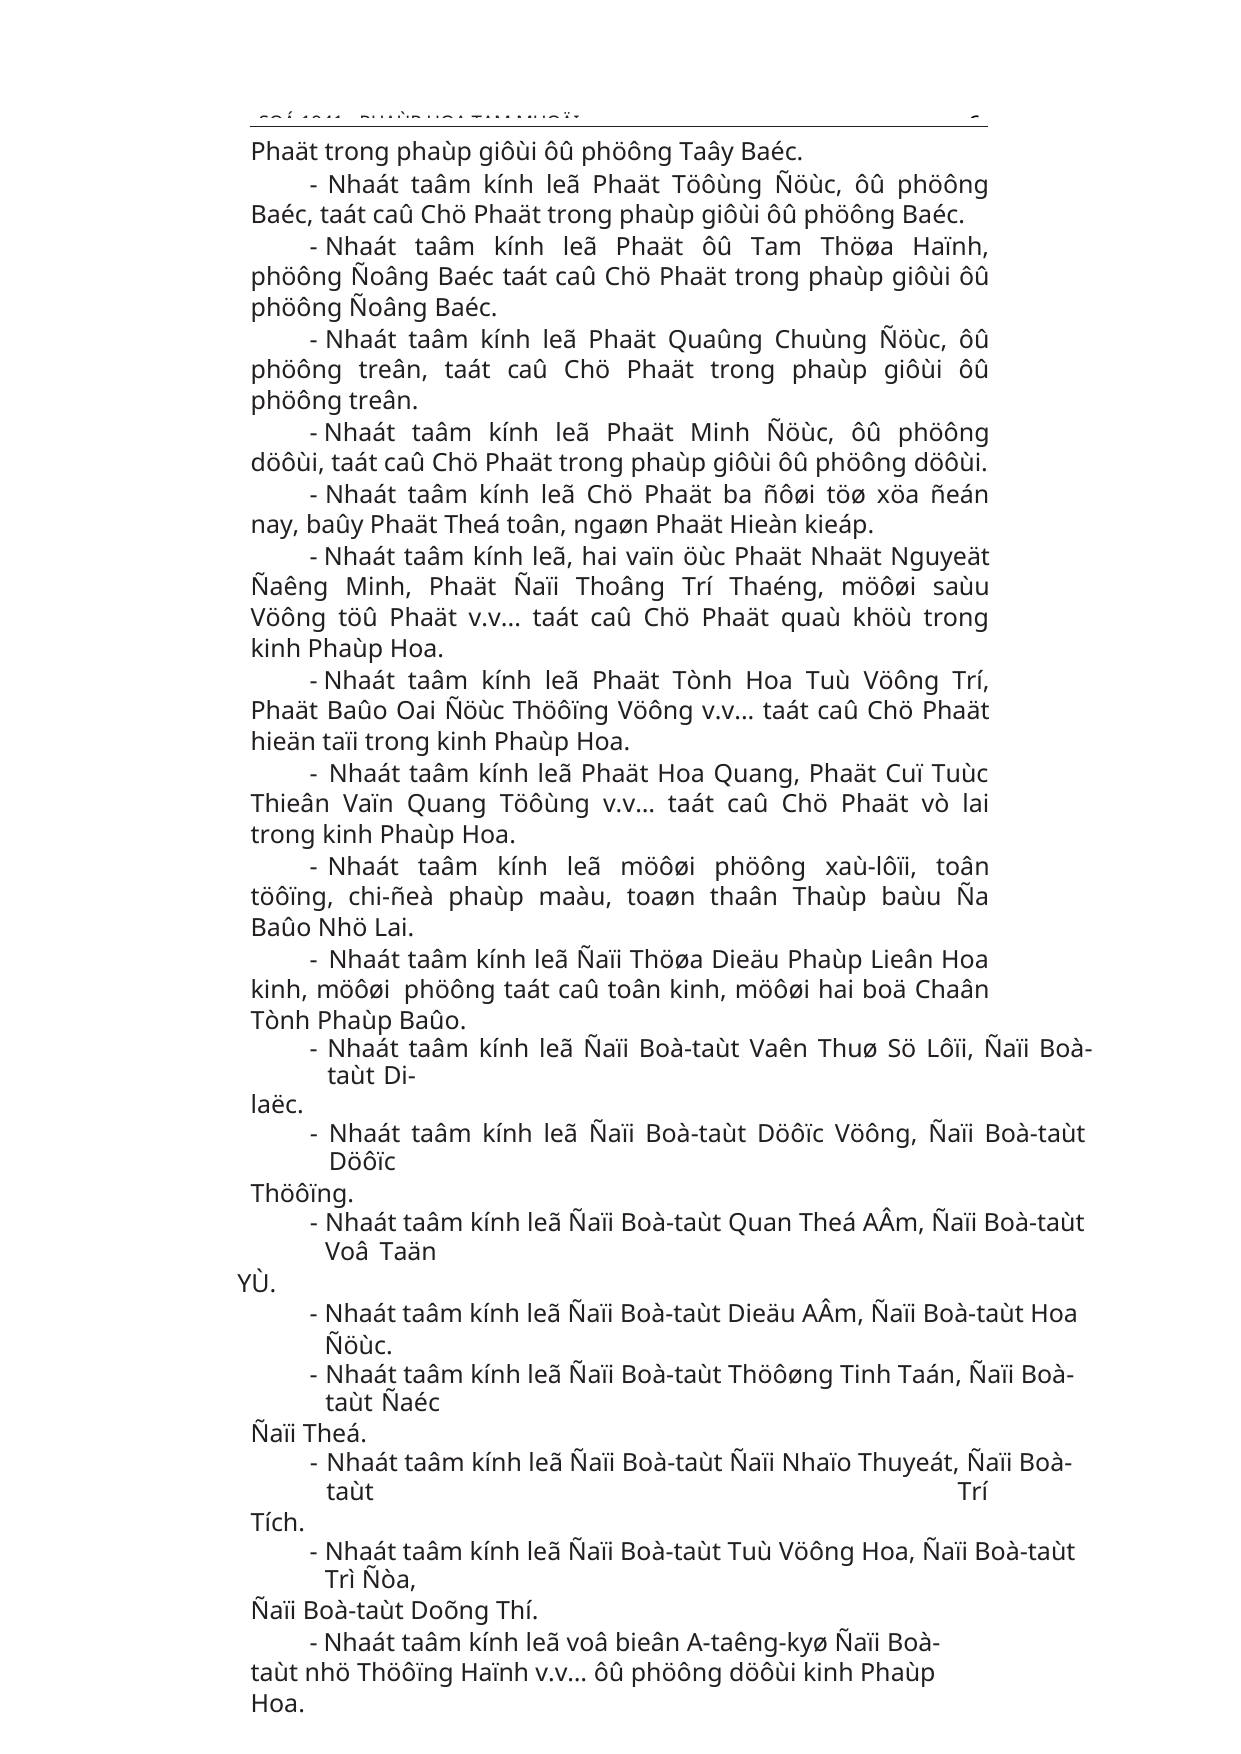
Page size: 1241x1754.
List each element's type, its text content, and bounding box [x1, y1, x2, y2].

list Nhaát taâm kính leã Ñaïi Thöøa Dieäu Phaùp Lieân Hoa kinh, möôøi phöông taát caû toân kinh, möôøi hai boä Chaân Tònh Phaùp Baûo. [250, 943, 990, 1037]
list Nhaát taâm kính leã Phaät Töôùng Ñöùc, ôû phöông Baéc, taát caû Chö Phaät trong phaùp giôùi ôû phöông Baéc. [250, 168, 990, 230]
list Nhaát taâm kính leã Ñaïi Boà-taùt Tuù Vöông Hoa, Ñaïi Boà-taùt Trì Ñòa, [309, 1537, 1092, 1594]
list Nhaát taâm kính leã Phaät Tònh Hoa Tuù Vöông Trí, Phaät Baûo Oai Ñöùc Thöôïng Vöông v.v... taát caû Chö Phaät hieän taïi trong kinh Phaùp Hoa. [250, 664, 990, 757]
text Ñaïi Boà-taùt Doõng Thí. [250, 1594, 1092, 1626]
list Nhaát taâm kính leã Ñaïi Boà-taùt Dieäu AÂm, Ñaïi Boà-taùt Hoa Ñöùc. [309, 1296, 1092, 1361]
text laëc. [250, 1089, 1092, 1120]
list Nhaát taâm kính leã Phaät Quaûng Chuùng Ñöùc, ôû phöông treân, taát caû Chö Phaät trong phaùp giôùi ôû phöông treân. [250, 323, 990, 416]
list Nhaát taâm kính leã Phaät Minh Ñöùc, ôû phöông döôùi, taát caû Chö Phaät trong phaùp giôùi ôû phöông döôùi. [250, 416, 990, 478]
list Nhaát taâm kính leã Chö Phaät ba ñôøi töø xöa ñeán nay, baûy Phaät Theá toân, ngaøn Phaät Hieàn kieáp. [250, 478, 990, 540]
list Nhaát taâm kính leã Ñaïi Boà-taùt Thöôøng Tinh Taán, Ñaïi Boà-taùt Ñaéc [309, 1361, 1092, 1417]
list Nhaát taâm kính leã, hai vaïn öùc Phaät Nhaät Nguyeät Ñaêng Minh, Phaät Ñaïi Thoâng Trí Thaéng, möôøi saùu Vöông töû Phaät v.v... taát caû Chö Phaät quaù khöù trong kinh Phaùp Hoa. [250, 540, 990, 664]
text YÙ. [106, 1267, 276, 1299]
list Nhaát taâm kính leã Phaät ôû Tam Thöøa Haïnh, phöông Ñoâng Baéc taát caû Chö Phaät trong phaùp giôùi ôû phöông Ñoâng Baéc. [250, 230, 990, 323]
list Nhaát taâm kính leã Ñaïi Boà-taùt Quan Theá AÂm, Ñaïi Boà-taùt Voâ Taän [309, 1208, 1092, 1267]
list Nhaát taâm kính leã Ñaïi Boà-taùt Döôïc Vöông, Ñaïi Boà-taùt Döôïc [309, 1120, 1092, 1177]
text Tích. [250, 1506, 1092, 1537]
text Phaät trong phaùp giôùi ôû phöông Taây Baéc. [250, 134, 1092, 167]
text Ñaïi Theá. [250, 1417, 1092, 1449]
list Nhaát taâm kính leã möôøi phöông xaù-lôïi, toân töôïng, chi-ñeà phaùp maàu, toaøn thaân Thaùp baùu Ña Baûo Nhö Lai. [250, 851, 990, 943]
list Nhaát taâm kính leã Ñaïi Boà-taùt Ñaïi Nhaïo Thuyeát, Ñaïi Boà-taùt Trí [309, 1449, 1092, 1506]
list Nhaát taâm kính leã Ñaïi Boà-taùt Vaên Thuø Sö Lôïi, Ñaïi Boà-taùt Di- [309, 1037, 1092, 1089]
text Thöôïng. [250, 1177, 1092, 1208]
list Nhaát taâm kính leã voâ bieân A-taêng-kyø Ñaïi Boà-taùt nhö Thöôïng Haïnh v.v… ôû phöông döôùi kinh Phaùp Hoa. [250, 1627, 985, 1720]
list Nhaát taâm kính leã Phaät Hoa Quang, Phaät Cuï Tuùc Thieân Vaïn Quang Töôùng v.v… taát caû Chö Phaät vò lai trong kinh Phaùp Hoa. [250, 757, 990, 851]
